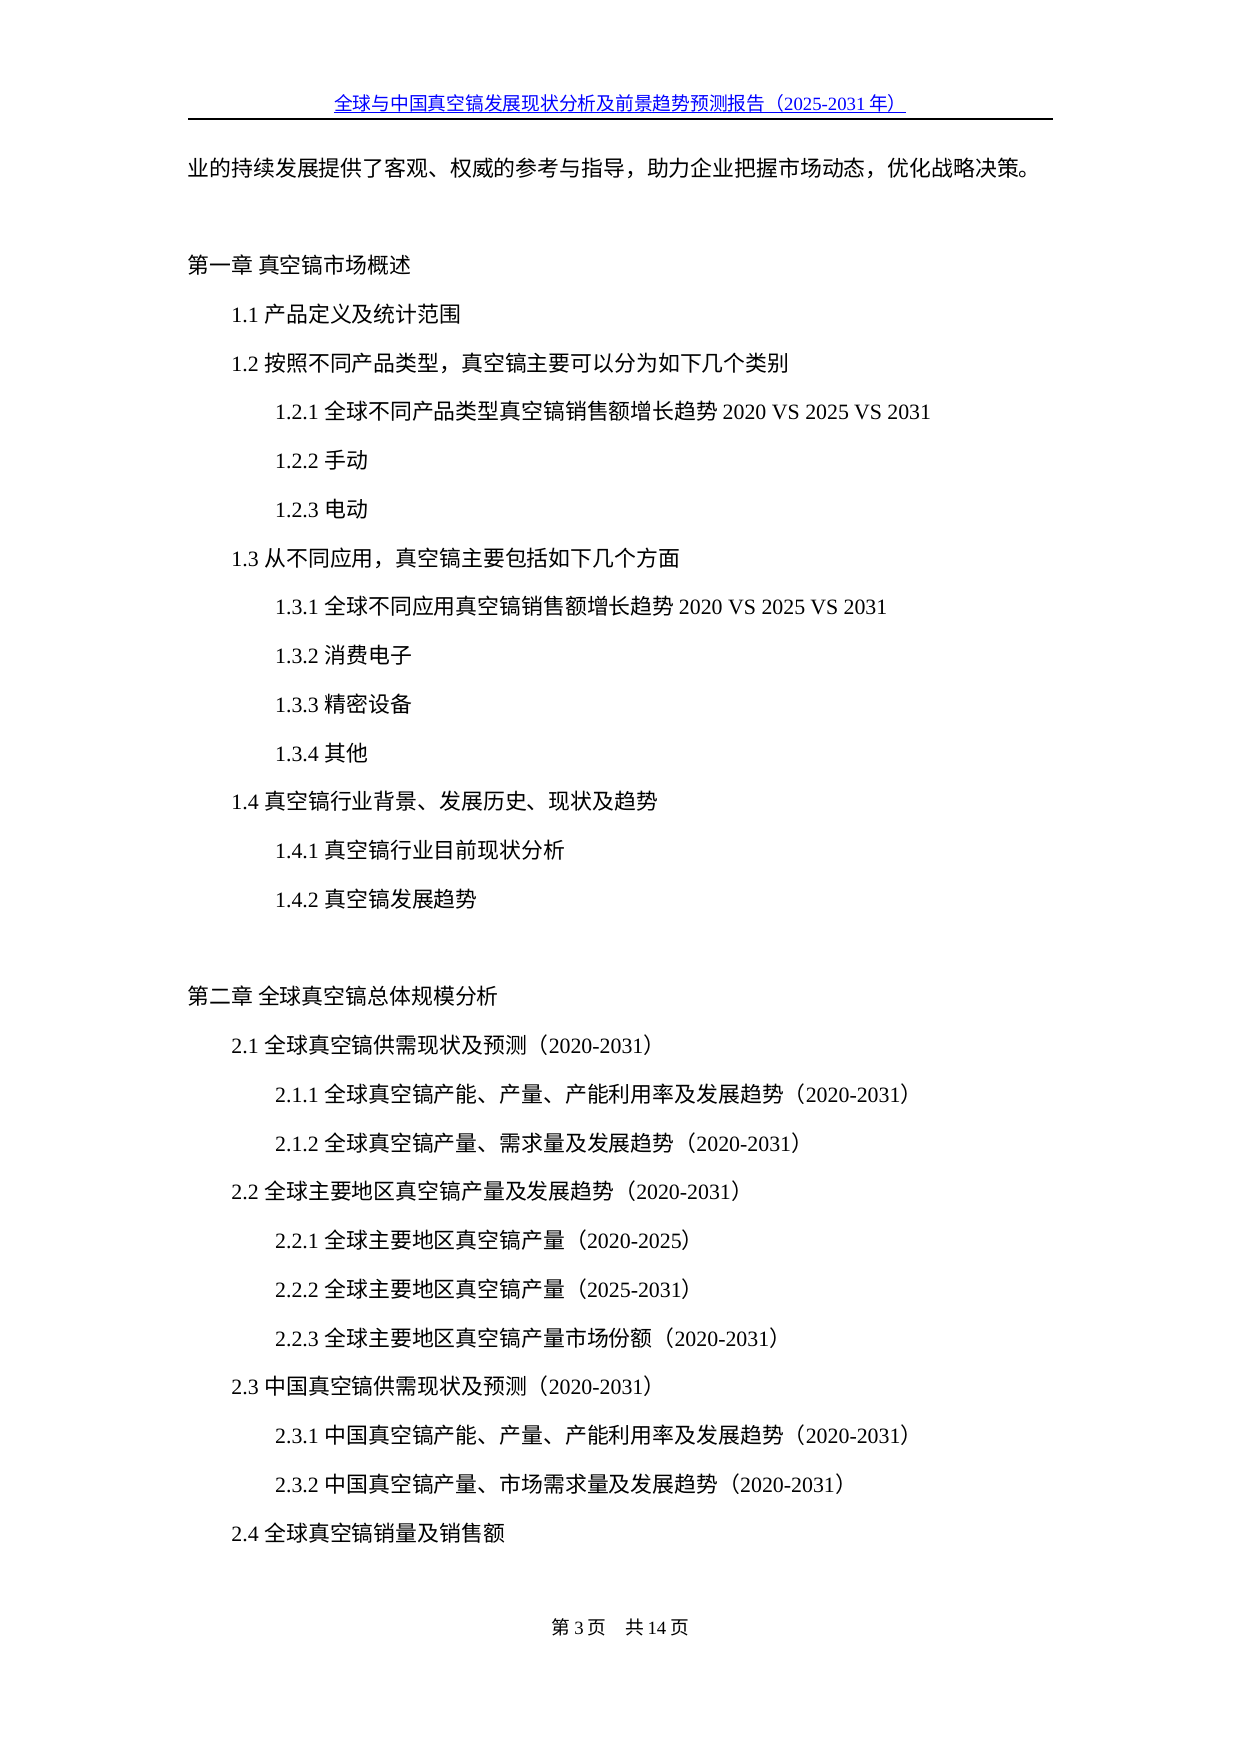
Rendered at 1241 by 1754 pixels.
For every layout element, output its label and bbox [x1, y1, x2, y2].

text [187, 150, 1053, 1548]
